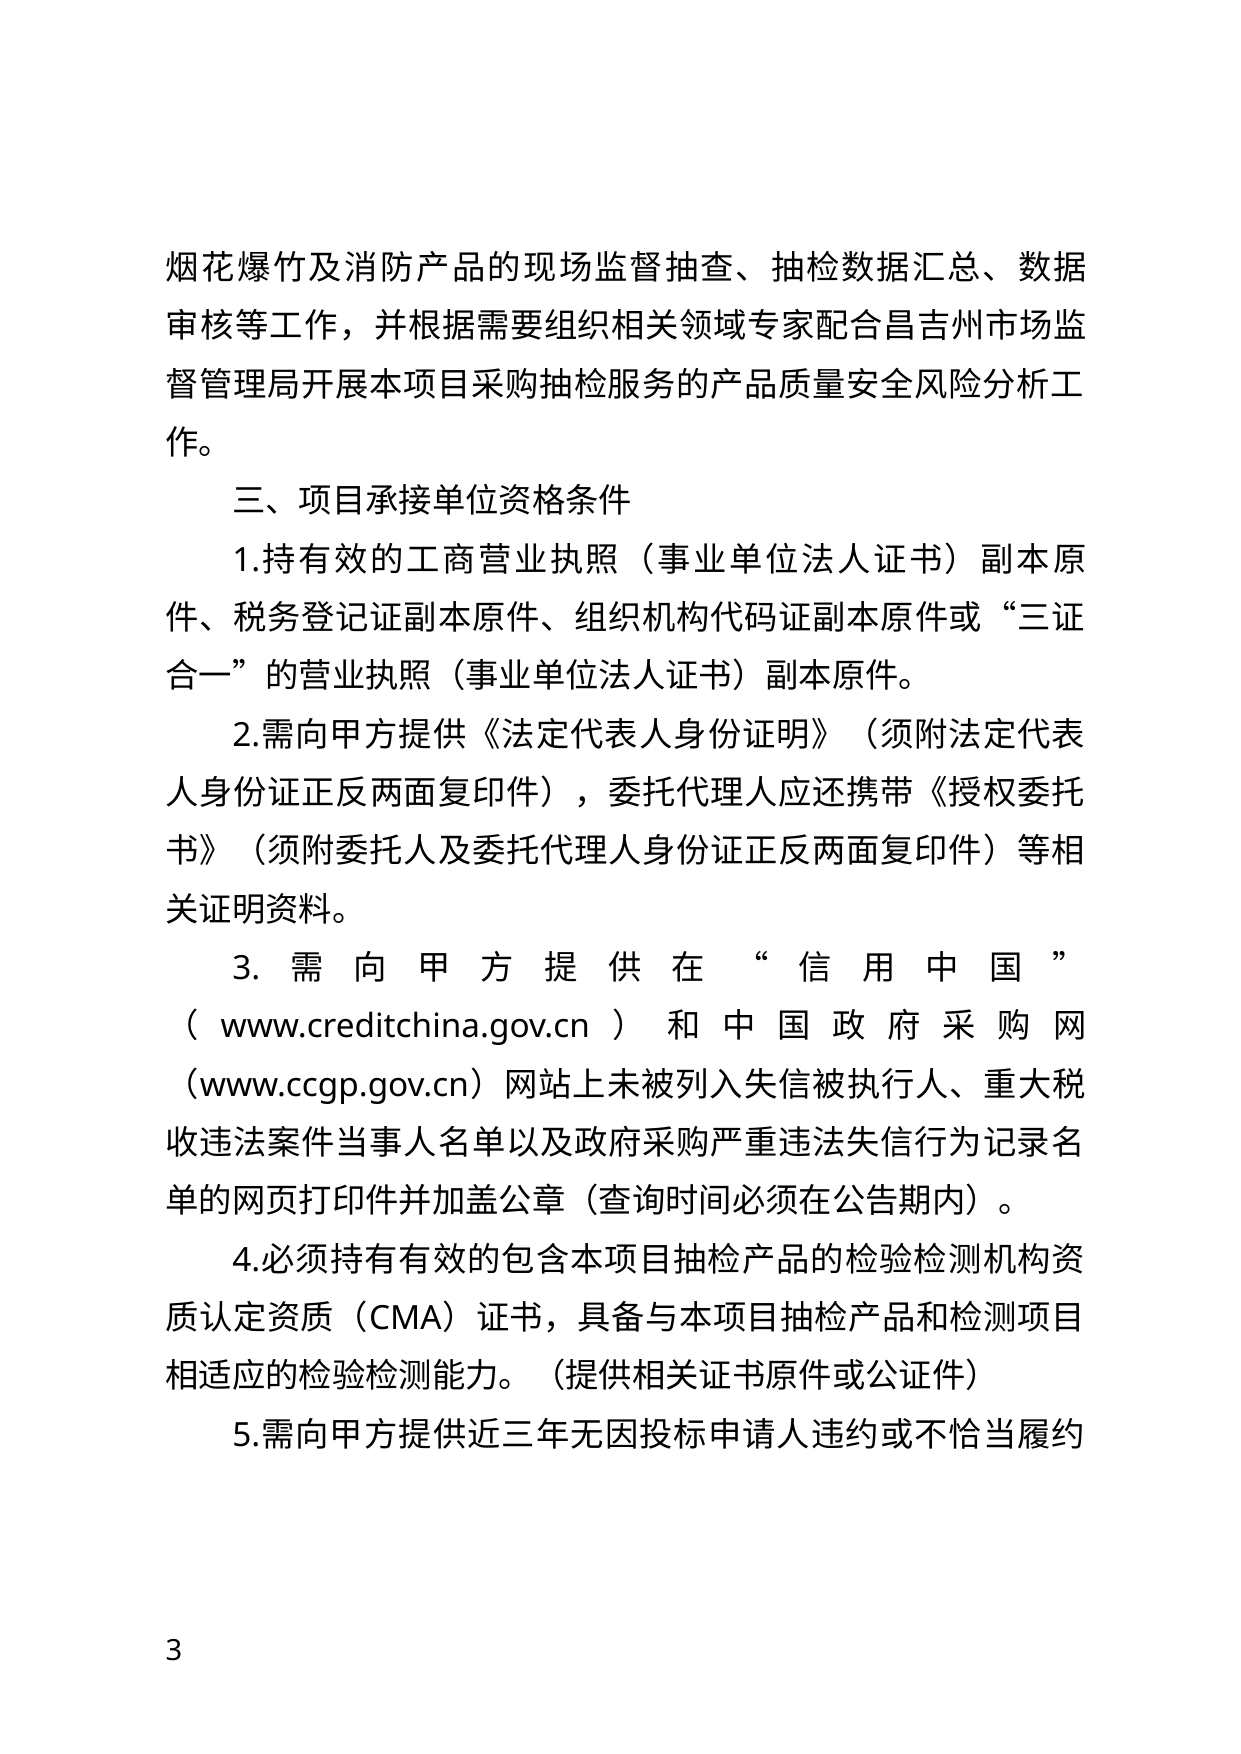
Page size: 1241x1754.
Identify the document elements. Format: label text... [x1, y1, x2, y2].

list 4.必须持有有效的包含本项目抽检产品的检验检测机构资质认定资质（CMA）证书，具备与本项目抽检产品和检测项目相适应的检验检测能力。（提供相关证书原件或公证件） [165, 1224, 1087, 1399]
list 5.需向甲方提供近三年无因投标申请人违约或不恰当履约引起的合同终止、纠纷、争议、仲裁、公诉记录和无行贿犯罪记录证明的网页打印件并加盖公章（中国裁判文书网http://wenshu.court.gov.cn/，查询时间必须在公告期内）。 [165, 1399, 1151, 1522]
list 3.需向甲方提供在“信用中国”（www.creditchina.gov.cn）和中国政府采购网（www.ccgp.gov.cn）网站上未被列入失信被执行人、重大税收违法案件当事人名单以及政府采购严重违法失信行为记录名单的网页打印件并加盖公章（查询时间必须在公告期内）。 [165, 933, 1087, 1224]
list 三、项目承接单位资格条件 [165, 466, 1087, 524]
list 1.持有效的工商营业执照（事业单位法人证书）副本原件、税务登记证副本原件、组织机构代码证副本原件或“三证合一”的营业执照（事业单位法人证书）副本原件。 [165, 524, 1087, 699]
list 2.需向甲方提供《法定代表人身份证明》（须附法定代表人身份证正反两面复印件），委托代理人应还携带《授权委托书》（须附委托人及委托代理人身份证正反两面复印件）等相关证明资料。 [165, 699, 1087, 933]
